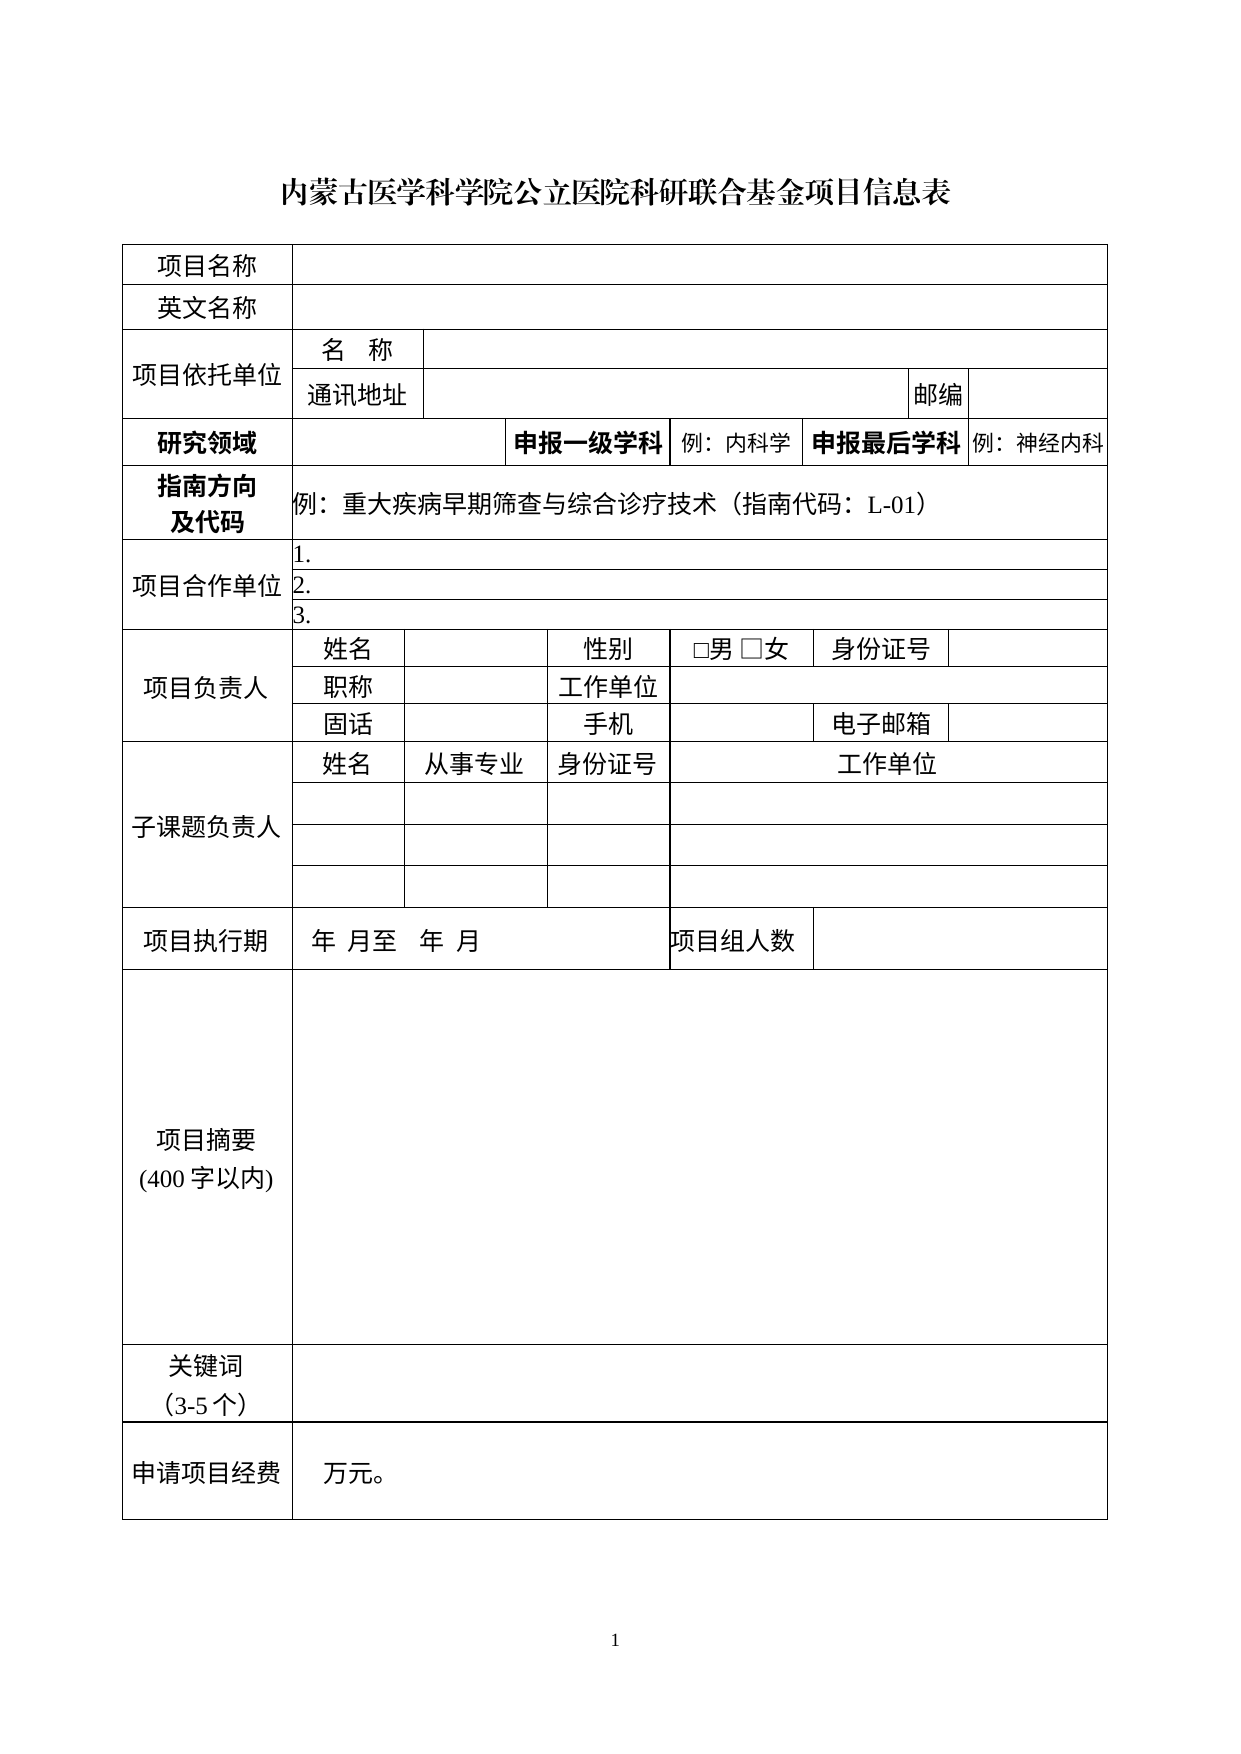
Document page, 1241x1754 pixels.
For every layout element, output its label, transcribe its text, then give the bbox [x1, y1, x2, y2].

table_cell [424, 369, 908, 418]
table_cell [293, 783, 404, 824]
table_cell 姓名 [293, 630, 404, 666]
table_cell 3. [293, 600, 1107, 629]
table_cell 申报一级学科 [506, 419, 669, 465]
table_cell 项目摘要 (400字以内) [123, 970, 292, 1344]
table_cell [671, 866, 1107, 907]
table_cell [949, 704, 1107, 741]
table_cell □男 □女 [671, 630, 813, 666]
table_cell 万元。 [293, 1423, 1107, 1519]
table_cell 指南方向 及代码 [123, 466, 292, 538]
table_cell [405, 866, 547, 907]
table_cell [293, 285, 1107, 328]
table_cell 身份证号 [814, 630, 948, 666]
table_cell 工作单位 [671, 742, 1107, 782]
table_cell 例：重大疾病早期筛查与综合诊疗技术（指南代码：L-01） [293, 466, 1107, 538]
table_cell [548, 783, 669, 824]
table_cell 姓名 [293, 742, 404, 782]
table_cell 申请项目经费 [123, 1423, 292, 1519]
table_cell 关键词 （3-5个） [123, 1345, 292, 1421]
table_cell [293, 419, 505, 465]
table_cell 项目组人数 [671, 908, 813, 968]
table_cell [405, 630, 547, 666]
table_cell 申报最后学科 [803, 419, 968, 465]
table_cell 邮编 [909, 369, 968, 418]
table_cell [293, 1345, 1107, 1421]
table_cell 名 称 [293, 330, 423, 368]
table_cell 电子邮箱 [814, 704, 948, 741]
table_cell 工作单位 [548, 667, 669, 703]
table_cell 固话 [293, 704, 404, 741]
table_cell [424, 330, 1107, 368]
table_cell 手机 [548, 704, 669, 741]
table_cell 项目负责人 [123, 630, 292, 741]
table_header 项目名称 [123, 245, 292, 284]
table_cell [671, 825, 1107, 865]
table_cell [293, 970, 1107, 1344]
table_cell 英文名称 [123, 285, 292, 328]
table_cell 例：神经内科 [969, 419, 1107, 465]
table_cell 项目执行期 [123, 908, 292, 968]
table_cell 年 月至 年 月 [293, 908, 669, 968]
table_cell [949, 630, 1107, 666]
table_cell 从事专业 [405, 742, 547, 782]
table_cell [405, 825, 547, 865]
table_cell [671, 704, 813, 741]
text 内蒙古医学科学院公立医院科研联合基金项目信息表 [124, 162, 1106, 227]
table_cell 职称 [293, 667, 404, 703]
table_cell [969, 369, 1107, 418]
table_cell [548, 825, 669, 865]
table_cell [293, 866, 404, 907]
table_cell 子课题负责人 [123, 742, 292, 907]
table_cell [671, 783, 1107, 824]
table_cell 项目依托单位 [123, 330, 292, 418]
table_cell [548, 866, 669, 907]
table_cell 例：内科学 [671, 419, 802, 465]
table_cell 研究领域 [123, 419, 292, 465]
table_header [293, 245, 1107, 284]
table_cell 性别 [548, 630, 669, 666]
table_cell [405, 704, 547, 741]
table_cell [814, 908, 1107, 968]
table_cell 项目合作单位 [123, 540, 292, 629]
table_cell [405, 667, 547, 703]
table_cell 1. [293, 540, 1107, 568]
table_cell [293, 825, 404, 865]
table_cell 2. [293, 570, 1107, 599]
table_cell 通讯地址 [293, 369, 423, 418]
table_cell [671, 667, 1107, 703]
table_cell 身份证号 [548, 742, 669, 782]
table_cell [405, 783, 547, 824]
